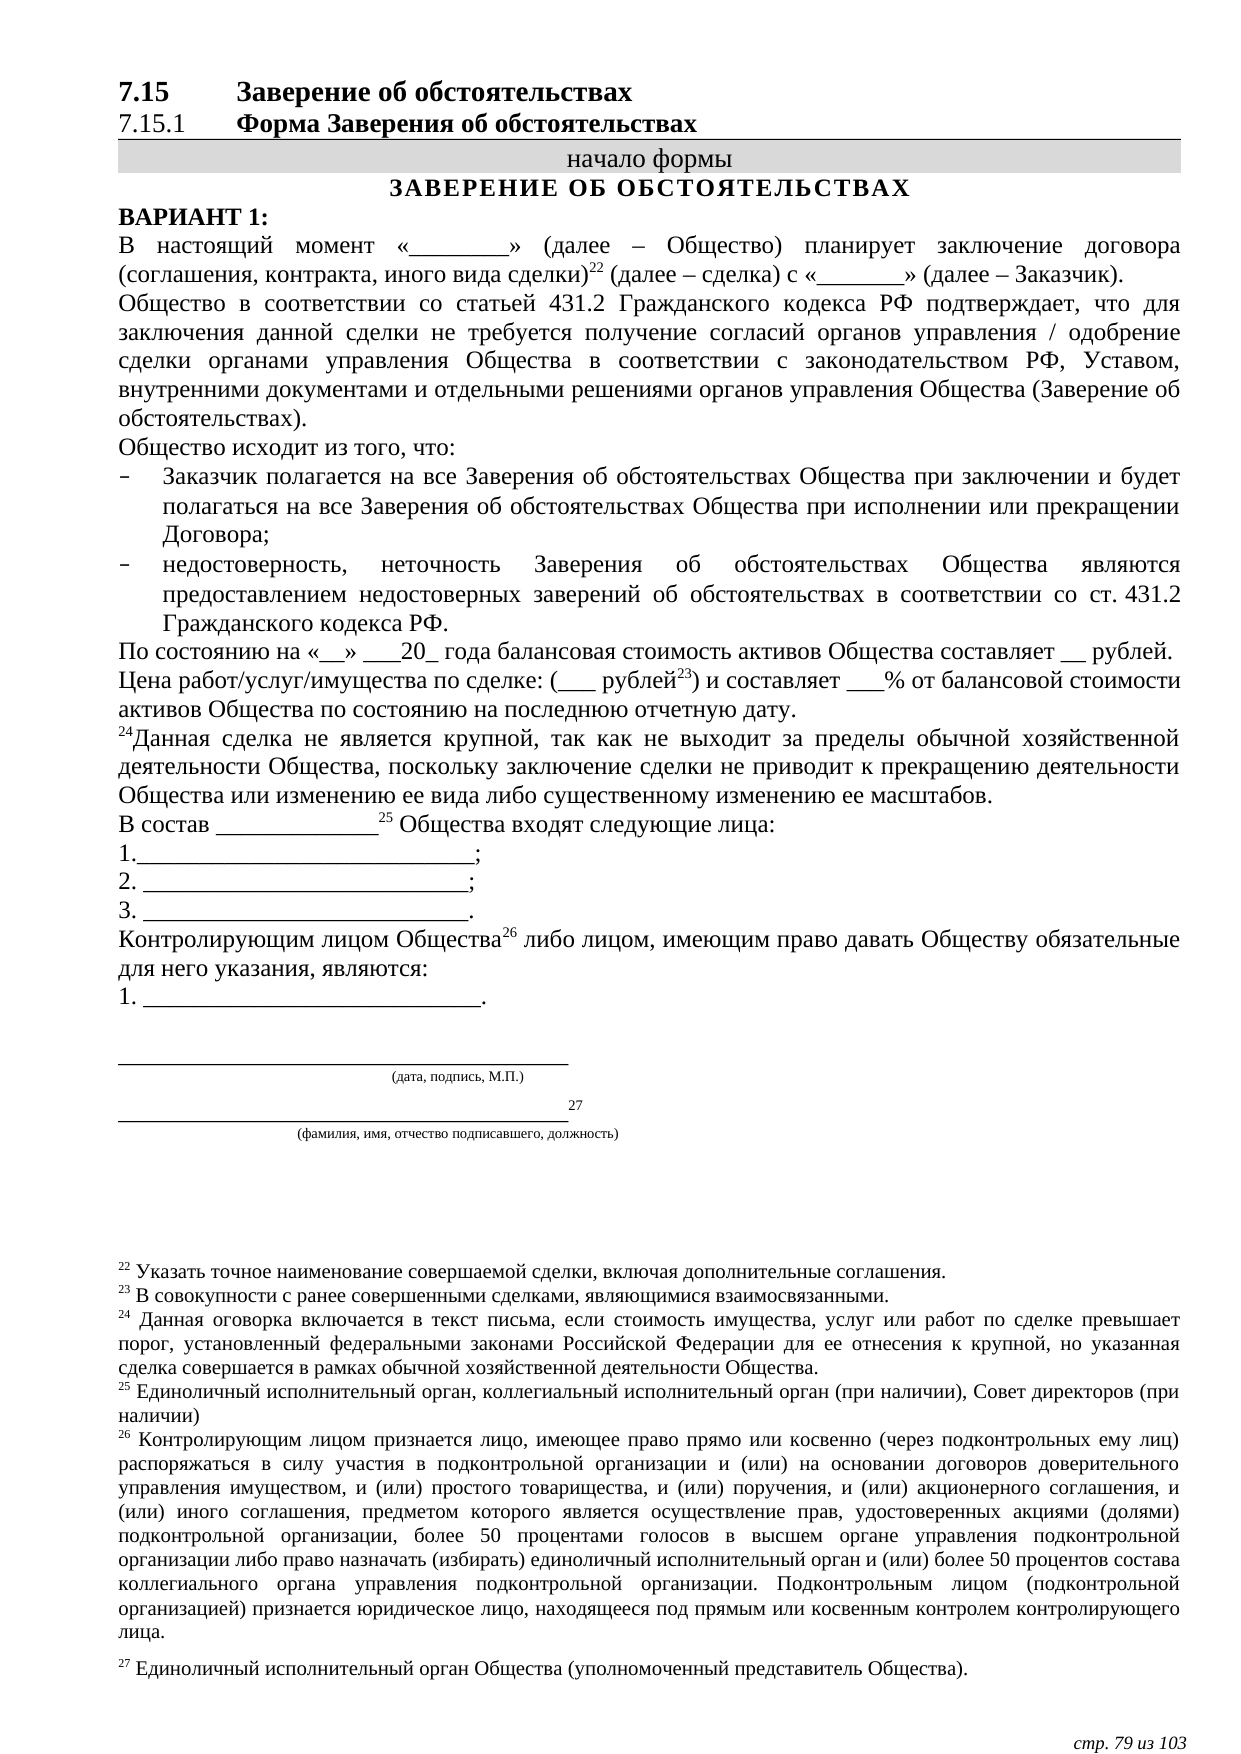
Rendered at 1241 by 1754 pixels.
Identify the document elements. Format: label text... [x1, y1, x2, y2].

text В настоящий момент «________» (далее – Общество) планирует заключение договора (соглашения, контракта, иного вида сделки) (далее – сделка) с «_______» (далее – Заказчик). [118, 230, 1181, 288]
text 1.___________________________; [118, 838, 1181, 866]
text 3. __________________________. [118, 895, 1181, 924]
text начало формы [118, 140, 1181, 173]
text ____________________________________ [118, 1096, 1181, 1125]
text ВАРИАНТ 1: [118, 202, 1181, 230]
text По состоянию на «__» ___20_ года балансовая стоимость активов Общества составляет __ рублей. [118, 636, 1181, 665]
text Общество исходит из того, что: [118, 432, 1181, 460]
list Заказчик полагается на все Заверения об обстоятельствах Общества при заключении и будет полагаться на все Заверения об обстоятельствах Общества при исполнении или прекращении Договора; [118, 460, 1181, 548]
text (дата, подпись, М.П.) [118, 1068, 797, 1096]
text (фамилия, имя, отчество подписавшего, должность) [118, 1125, 797, 1154]
text 2. __________________________; [118, 866, 1181, 895]
text Общество в соответствии со статьей 431.2 Гражданского кодекса РФ подтверждает, что для заключения данной сделки не требуется получение согласий органов управления / одобрение сделки органами управления Общества в соответствии с законодательством РФ, Уставом, внутренними документами и отдельными решениями органов управления Общества (Заверение об обстоятельствах). [118, 288, 1181, 432]
list Форма Заверения об обстоятельствах [118, 107, 1181, 138]
subtitle Заверение об обстоятельствах [118, 74, 1181, 107]
list недостоверность, неточность Заверения об обстоятельствах Общества являются предоставлением недостоверных заверений об обстоятельствах в соответствии со ст. 431.2 Гражданского кодекса РФ. [118, 548, 1181, 636]
text ____________________________________ [118, 1039, 1181, 1068]
text Данная сделка не является крупной, так как не выходит за пределы обычной хозяйственной деятельности Общества, поскольку заключение сделки не приводит к прекращению деятельности Общества или изменению ее вида либо существенному изменению ее масштабов. [118, 723, 1181, 809]
text Заверение об обстоятельствах [118, 173, 1181, 202]
text В состав _____________ Общества входят следующие лица: [118, 809, 1181, 838]
text Цена работ/услуг/имущества по сделке: (___ рублей) и составляет ___% от балансовой стоимости активов Общества по состоянию на последнюю отчетную дату. [118, 665, 1181, 723]
text Контролирующим лицом Общества либо лицом, имеющим право давать Обществу обязательные для него указания, являются: [118, 924, 1181, 981]
text 1. ___________________________. [118, 981, 1181, 1010]
